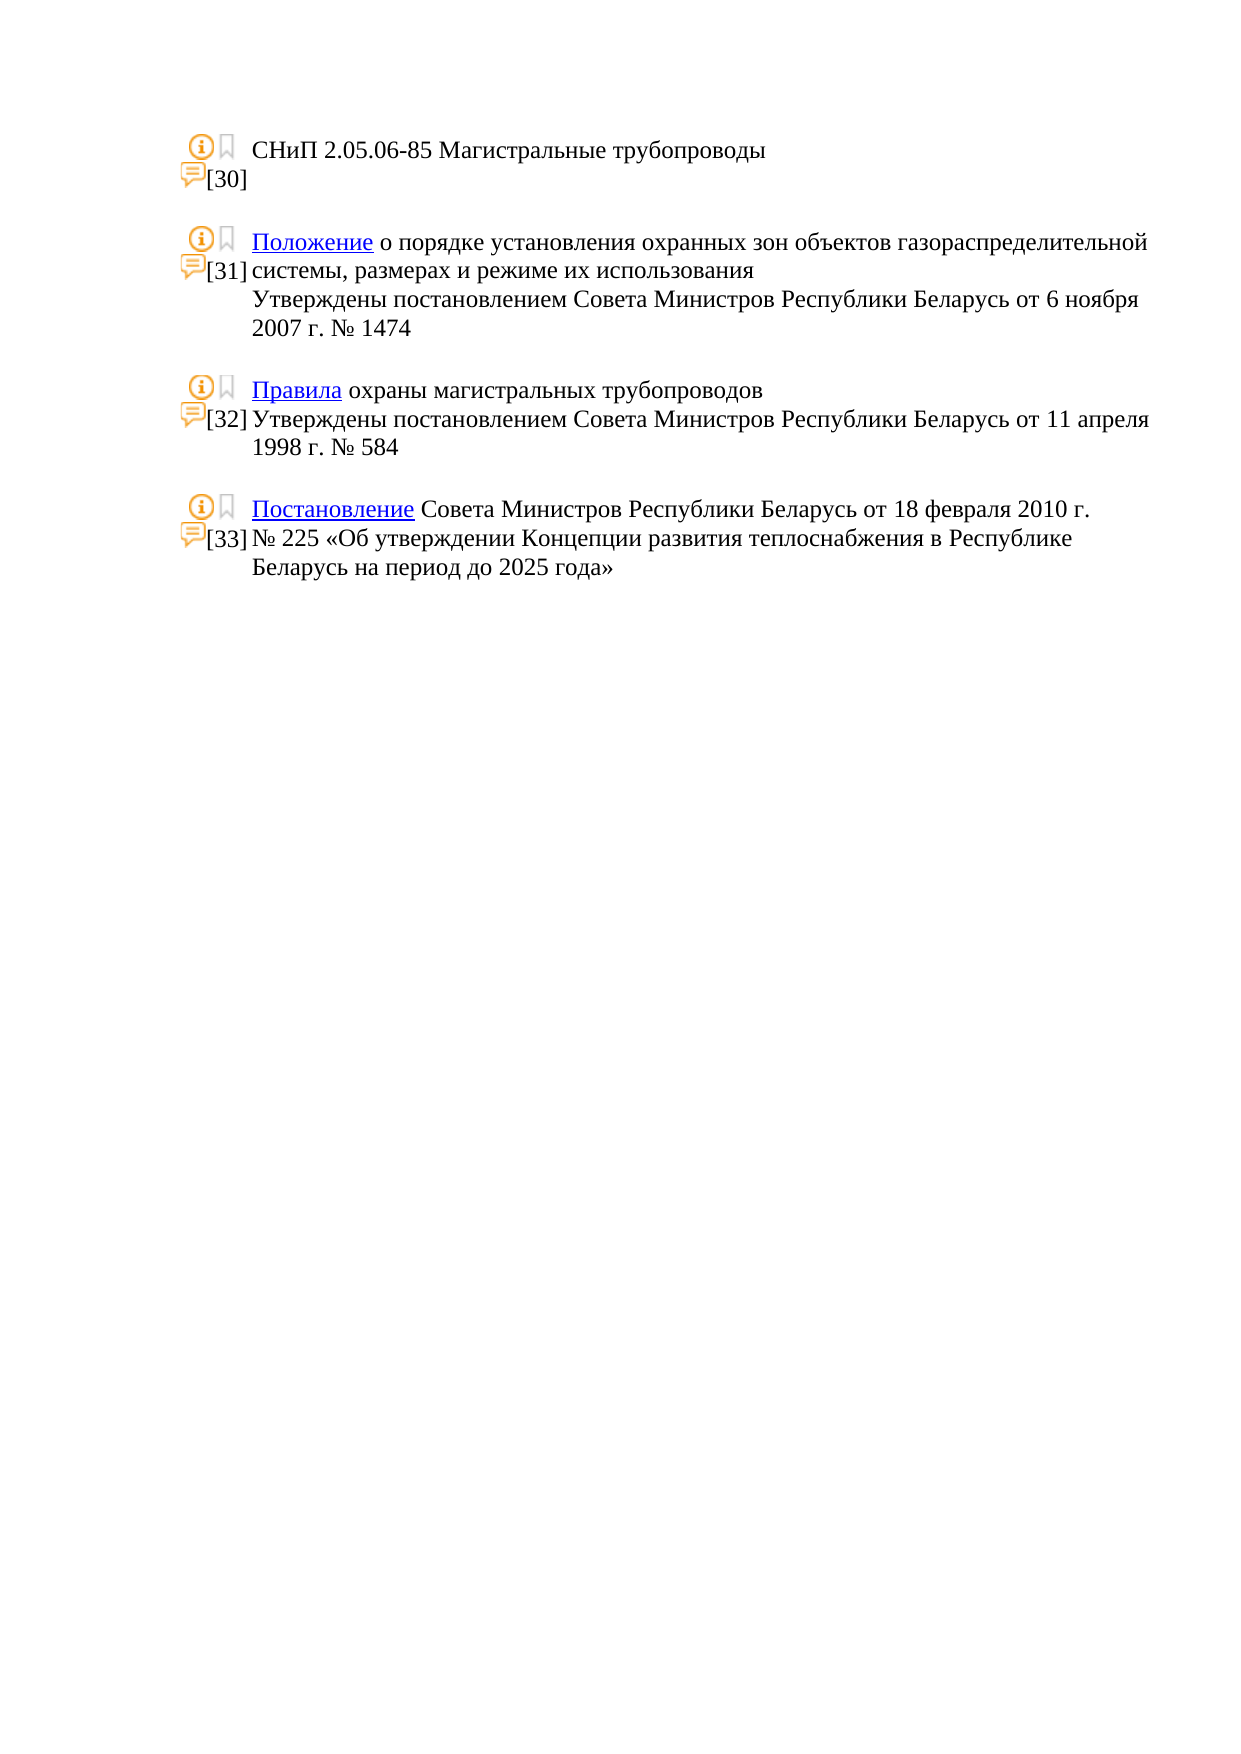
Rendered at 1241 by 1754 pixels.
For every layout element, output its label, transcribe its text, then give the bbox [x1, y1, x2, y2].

picture [189, 134, 239, 160]
table_cell Правила охраны магистральных трубопроводов Утверждены постановлением Совета Министров Республики Беларусь от 11 апреля 1998 г. № 584 [251, 358, 1152, 478]
picture [180, 254, 206, 280]
picture [189, 494, 239, 520]
picture [189, 226, 239, 252]
table_cell [31] [177, 210, 251, 358]
picture [180, 522, 206, 548]
table_cell СНиП 2.05.06-85 Магистральные трубопроводы [251, 118, 1152, 210]
picture [180, 162, 206, 188]
picture [180, 402, 206, 428]
table_cell [30] [177, 118, 251, 210]
table_cell Положение о порядке установления охранных зон объектов газораспределительной системы, размерах и режиме их использования Утверждены постановлением Совета Министров Республики Беларусь от 6 ноября 2007 г. № 1474 [251, 210, 1152, 358]
table_cell Постановление Совета Министров Республики Беларусь от 18 февраля 2010 г. № 225 «Об утверждении Концепции развития теплоснабжения в Республике Беларусь на период до 2025 года» [251, 478, 1152, 597]
picture [189, 375, 239, 400]
table_cell [32] [177, 358, 251, 478]
table_cell [33] [177, 478, 251, 597]
